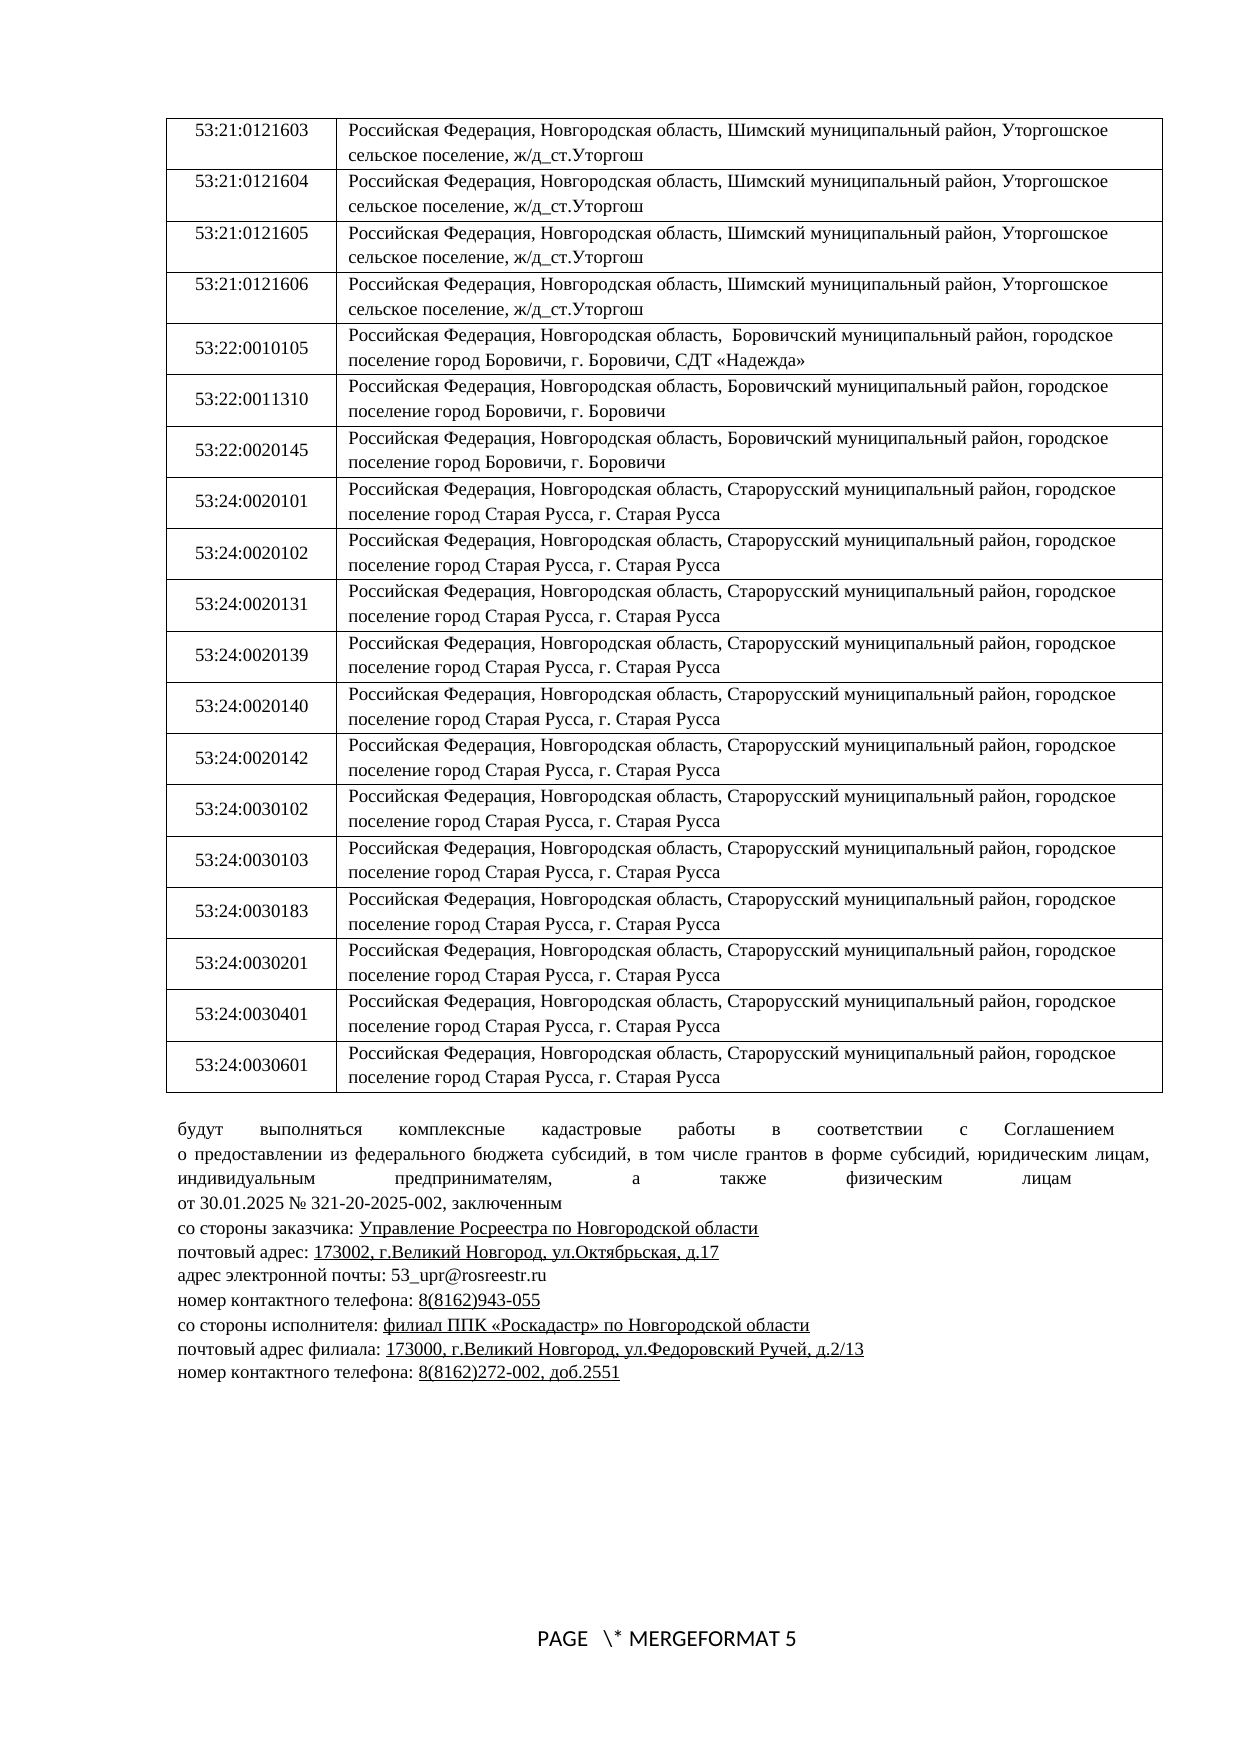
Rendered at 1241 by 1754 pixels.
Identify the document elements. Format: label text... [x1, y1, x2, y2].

table_cell Российская Федерация, Новгородская область, Старорусский муниципальный район, городское поселение город Старая Русса, г. Старая Русса [337, 734, 1162, 784]
table_cell Российская Федерация, Новгородская область, Старорусский муниципальный район, городское поселение город Старая Русса, г. Старая Русса [337, 939, 1162, 989]
table_cell Российская Федерация, Новгородская область, Старорусский муниципальный район, городское поселение город Старая Русса, г. Старая Русса [337, 580, 1162, 631]
table_cell 53:24:0030183 [167, 888, 336, 938]
table_cell Российская Федерация, Новгородская область, Боровичский муниципальный район, городское поселение город Боровичи, г. Боровичи, СДТ «Надежда» [337, 324, 1162, 374]
table_cell Российская Федерация, Новгородская область, Старорусский муниципальный район, городское поселение город Старая Русса, г. Старая Русса [337, 888, 1162, 938]
text номер контактного телефона: 8(8162)272-002, доб.2551 [177, 1361, 1152, 1383]
table_cell Российская Федерация, Новгородская область, Старорусский муниципальный район, городское поселение город Старая Русса, г. Старая Русса [337, 683, 1162, 733]
table_cell Российская Федерация, Новгородская область, Шимский муниципальный район, Уторгошское сельское поселение, ж/д_ст.Уторгош [337, 273, 1162, 323]
table_cell Российская Федерация, Новгородская область, Старорусский муниципальный район, городское поселение город Старая Русса, г. Старая Русса [337, 1042, 1162, 1092]
text номер контактного телефона: 8(8162)943-055 [177, 1289, 1152, 1311]
table_cell Российская Федерация, Новгородская область, Старорусский муниципальный район, городское поселение город Старая Русса, г. Старая Русса [337, 478, 1162, 528]
table_cell 53:24:0020102 [167, 529, 336, 579]
table_cell 53:21:0121604 [167, 170, 336, 221]
table_cell 53:24:0030201 [167, 939, 336, 989]
table_cell 53:21:0121606 [167, 273, 336, 323]
table_cell 53:24:0020131 [167, 580, 336, 631]
table_cell 53:21:0121605 [167, 222, 336, 272]
table_cell Российская Федерация, Новгородская область, Боровичский муниципальный район, городское поселение город Боровичи, г. Боровичи [337, 375, 1162, 426]
table_cell 53:21:0121603 [167, 119, 336, 169]
table_cell 53:22:0010105 [167, 324, 336, 374]
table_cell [337, 119, 1162, 169]
table_cell Российская Федерация, Новгородская область, Старорусский муниципальный район, городское поселение город Старая Русса, г. Старая Русса [337, 990, 1162, 1041]
table_cell Российская Федерация, Новгородская область, Старорусский муниципальный район, городское поселение город Старая Русса, г. Старая Русса [337, 785, 1162, 836]
table_cell Российская Федерация, Новгородская область, Старорусский муниципальный район, городское поселение город Старая Русса, г. Старая Русса [337, 837, 1162, 887]
table_cell Российская Федерация, Новгородская область, Боровичский муниципальный район, городское поселение город Боровичи, г. Боровичи [337, 427, 1162, 477]
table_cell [337, 170, 1162, 221]
table_cell 53:24:0030601 [167, 1042, 336, 1092]
text со стороны исполнителя: филиал ППК «Роскадастр» по Новгородской области [177, 1314, 1152, 1335]
text адрес электронной почты: 53_upr@rosreestr.ru [177, 1264, 1152, 1286]
table_cell 53:24:0030102 [167, 785, 336, 836]
table_cell 53:24:0030103 [167, 837, 336, 887]
table_cell 53:24:0020142 [167, 734, 336, 784]
table_cell 53:24:0020101 [167, 478, 336, 528]
table_cell 53:22:0011310 [167, 375, 336, 426]
table_cell 53:22:0020145 [167, 427, 336, 477]
table_cell 53:24:0020139 [167, 632, 336, 682]
table_cell 53:24:0030401 [167, 990, 336, 1041]
table_cell Российская Федерация, Новгородская область, Старорусский муниципальный район, городское поселение город Старая Русса, г. Старая Русса [337, 529, 1162, 579]
table_cell Российская Федерация, Новгородская область, Шимский муниципальный район, Уторгошское сельское поселение, ж/д_ст.Уторгош [337, 222, 1162, 272]
text почтовый адрес: 173002, г.Великий Новгород, ул.Октябрьская, д.17 [177, 1241, 1152, 1262]
text со стороны заказчика: Управление Росреестра по Новгородской области [177, 1217, 1152, 1238]
text почтовый адрес филиала: 173000, г.Великий Новгород, ул.Федоровский Ручей, д.2/13 [177, 1337, 1152, 1359]
table_cell Российская Федерация, Новгородская область, Старорусский муниципальный район, городское поселение город Старая Русса, г. Старая Русса [337, 632, 1162, 682]
text будут выполняться комплексные кадастровые работы в соответствии с Соглашением о предоставлении из федерального бюджета субсидий, в том числе грантов в форме субсидий, юридическим лицам, индивидуальным предпринимателям, а также физическим лицам от 30.01.2025 № 321-20-2025-002, заключенным [177, 1118, 1152, 1214]
table_cell 53:24:0020140 [167, 683, 336, 733]
